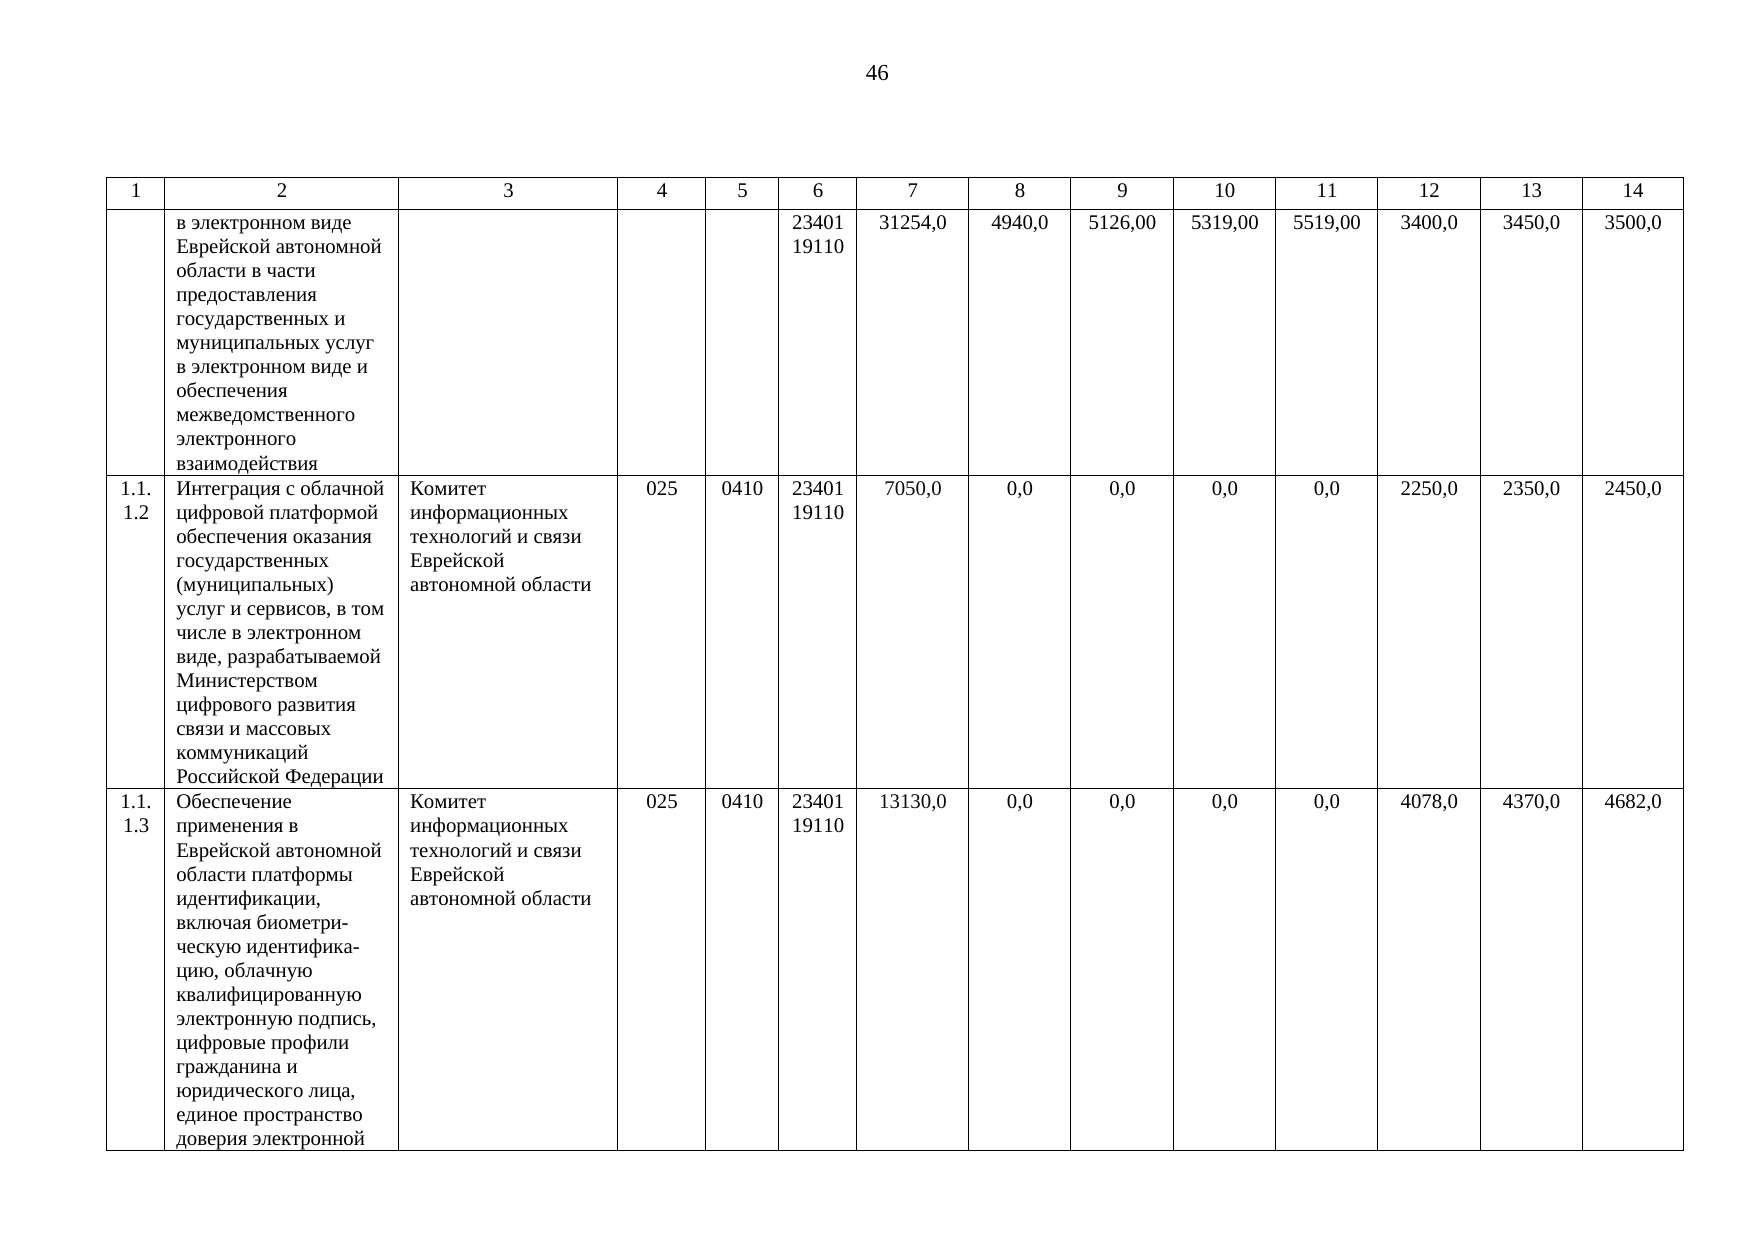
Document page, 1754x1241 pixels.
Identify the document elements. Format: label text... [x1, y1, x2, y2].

table_cell 0410 [706, 789, 778, 1150]
table_cell 5126,00 [1071, 210, 1173, 474]
table_header 7 [857, 178, 968, 209]
table_header 12 [1378, 178, 1480, 209]
table_cell 3400,0 [1378, 210, 1480, 474]
table_cell 5319,00 [1174, 210, 1275, 474]
table_cell 0,0 [1276, 476, 1377, 788]
table_cell 2350,0 [1481, 476, 1582, 788]
table_cell 5519,00 [1276, 210, 1377, 474]
table_cell 2340119110 [779, 476, 856, 788]
table_header 4 [618, 178, 705, 209]
table_cell 2340119110 [779, 789, 856, 1150]
table_cell 4940,0 [969, 210, 1070, 474]
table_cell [399, 789, 617, 1150]
table_cell 0,0 [1071, 789, 1173, 1150]
table_cell 0,0 [969, 789, 1070, 1150]
table_header 11 [1276, 178, 1377, 209]
table_cell 0,0 [1071, 476, 1173, 788]
table_cell 3500,0 [1583, 210, 1683, 474]
table_header 14 [1583, 178, 1683, 209]
table_header 6 [779, 178, 856, 209]
table_cell Интеграция с облачной цифровой платформой обеспечения оказания государственных (муниципальных) услуг и сервисов, в том числе в электронном виде, разрабатываемой Министерством цифрового развития связи и массовых коммуникаций Российской Федерации [165, 476, 398, 788]
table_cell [165, 789, 398, 1150]
table_cell 13130,0 [857, 789, 968, 1150]
table_cell 2340119110 [779, 210, 856, 474]
table_cell 1.1.1.2 [107, 476, 164, 788]
table_cell Комитет информационных технологий и связи Еврейской автономной области [399, 476, 617, 788]
table_cell 0,0 [969, 476, 1070, 788]
table_cell 4078,0 [1378, 789, 1480, 1150]
table_cell 0,0 [1174, 789, 1275, 1150]
table_header 10 [1174, 178, 1275, 209]
table_cell 0,0 [1174, 476, 1275, 788]
table_header 1 [107, 178, 164, 209]
table_cell 0,0 [1276, 789, 1377, 1150]
table_header 2 [165, 178, 398, 209]
table_cell 2250,0 [1378, 476, 1480, 788]
table_cell 31254,0 [857, 210, 968, 474]
table_cell 3450,0 [1481, 210, 1582, 474]
table_cell 0410 [706, 476, 778, 788]
table_cell 2450,0 [1583, 476, 1683, 788]
table_header 5 [706, 178, 778, 209]
table_cell 4370,0 [1481, 789, 1582, 1150]
table_cell 7050,0 [857, 476, 968, 788]
table_cell 4682,0 [1583, 789, 1683, 1150]
table_cell 025 [618, 789, 705, 1150]
table_header 9 [1071, 178, 1173, 209]
table_header 13 [1481, 178, 1582, 209]
table_cell 025 [618, 476, 705, 788]
table_cell 1.1.1.3 [107, 789, 164, 1150]
table_header 8 [969, 178, 1070, 209]
table_header 3 [399, 178, 617, 209]
